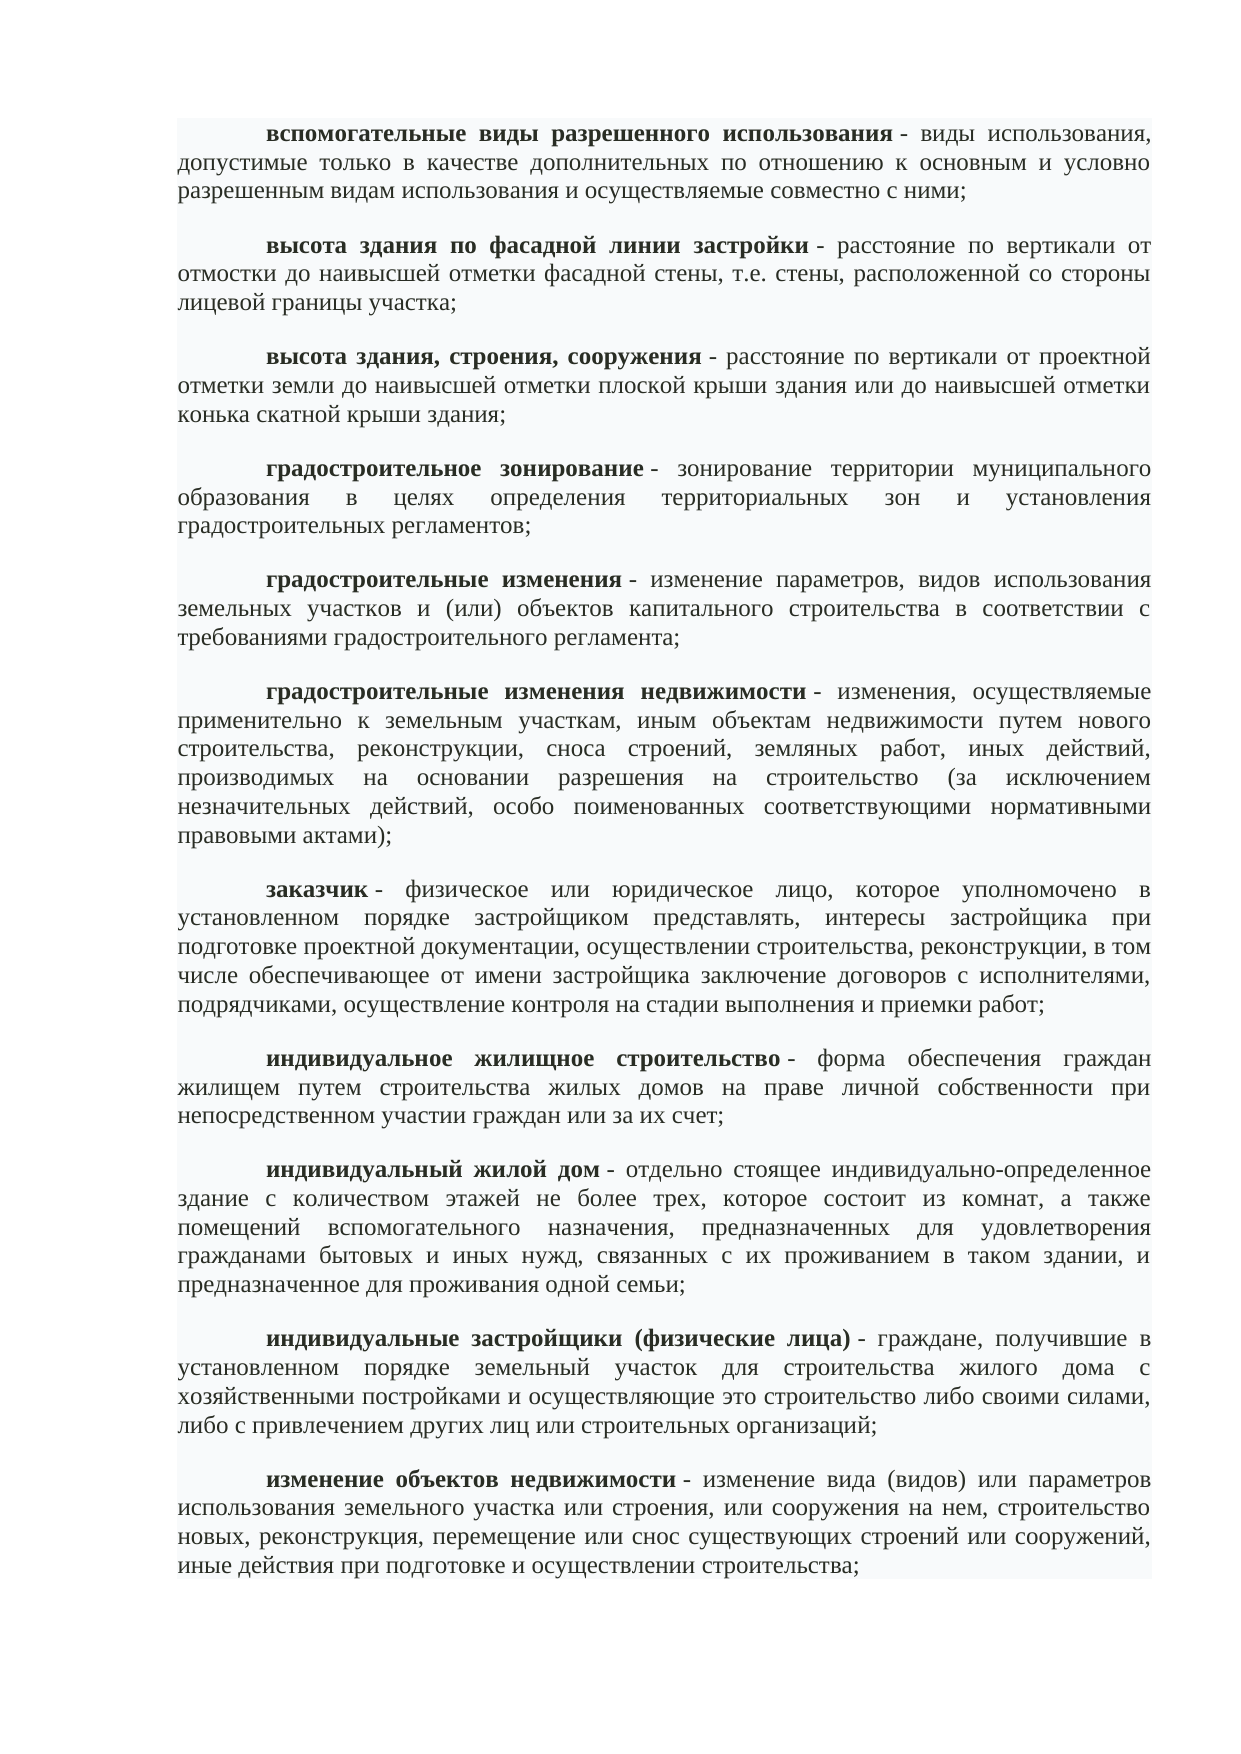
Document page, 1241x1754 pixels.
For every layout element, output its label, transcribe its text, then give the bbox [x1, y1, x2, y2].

text высота здания, строения, сооружения - расстояние по вертикали от проектной отметки земли до наивысшей отметки плоской крыши здания или до наивысшей отметки конька скатной крыши здания; [177, 341, 1152, 427]
text вспомогательные виды разрешенного использования - виды использования, допустимые только в качестве дополнительных по отношению к основным и условно разрешенным видам использования и осуществляемые совместно с ними; [177, 118, 1152, 204]
text индивидуальный жилой дом - отдельно стоящее индивидуально-определенное здание с количеством этажей не более трех, которое состоит из комнат, а также помещений вспомогательного назначения, предназначенных для удовлетворения гражданами бытовых и иных нужд, связанных с их проживанием в таком здании, и предназначенное для проживания одной семьи; [177, 1154, 1152, 1298]
text индивидуальные застройщики (физические лица) - граждане, получившие в установленном порядке земельный участок для строительства жилого дома с хозяйственными постройками и осуществляющие это строительство либо своими силами, либо с привлечением других лиц или строительных организаций; [177, 1323, 1152, 1438]
text высота здания по фасадной линии застройки - расстояние по вертикали от отмостки до наивысшей отметки фасадной стены, т.е. стены, расположенной со стороны лицевой границы участка; [177, 230, 1152, 316]
text градостроительные изменения - изменение параметров, видов использования земельных участков и (или) объектов капитального строительства в соответствии с требованиями градостроительного регламента; [177, 564, 1152, 651]
text градостроительное зонирование - зонирование территории муниципального образования в целях определения территориальных зон и установления градостроительных регламентов; [177, 453, 1152, 539]
text заказчик - физическое или юридическое лицо, которое уполномочено в установленном порядке застройщиком представлять, интересы застройщика при подготовке проектной документации, осуществлении строительства, реконструкции, в том числе обеспечивающее от имени застройщика заключение договоров с исполнителями, подрядчиками, осуществление контроля на стадии выполнения и приемки работ; [177, 874, 1152, 1017]
text изменение объектов недвижимости - изменение вида (видов) или параметров использования земельного участка или строения, или сооружения на нем, строительство новых, реконструкция, перемещение или снос существующих строений или сооружений, иные действия при подготовке и осуществлении строительства; [177, 1464, 1152, 1579]
text градостроительные изменения недвижимости - изменения, осуществляемые применительно к земельным участкам, иным объектам недвижимости путем нового строительства, реконструкции, сноса строений, земляных работ, иных действий, производимых на основании разрешения на строительство (за исключением незначительных действий, особо поименованных соответствующими нормативными правовыми актами); [177, 676, 1152, 848]
text индивидуальное жилищное строительство - форма обеспечения граждан жилищем путем строительства жилых домов на праве личной собственности при непосредственном участии граждан или за их счет; [177, 1043, 1152, 1129]
